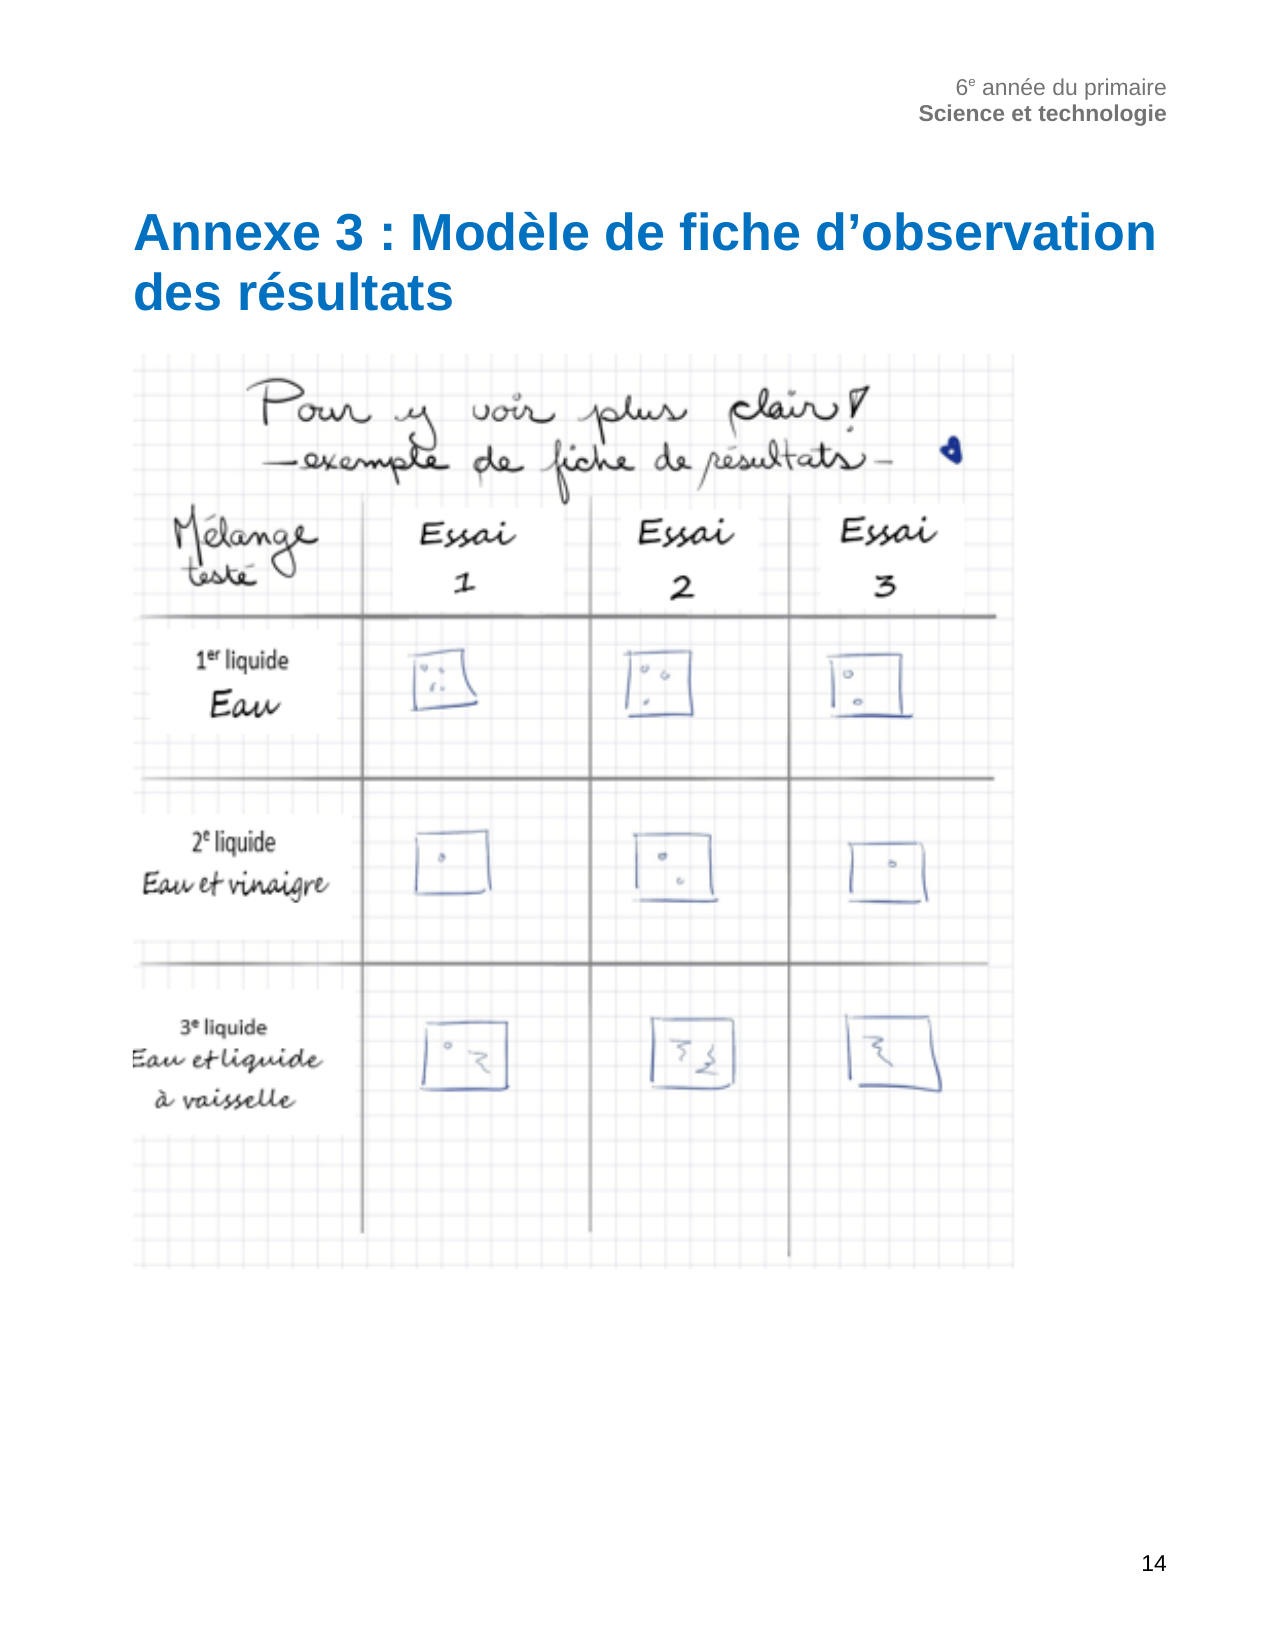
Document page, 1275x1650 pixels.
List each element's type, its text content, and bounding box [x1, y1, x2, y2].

text Annexe 3 : Modèle de fiche d’observation des résultats [133, 202, 1167, 321]
picture [132, 346, 1105, 1269]
text Science et technologie [133, 100, 1167, 127]
